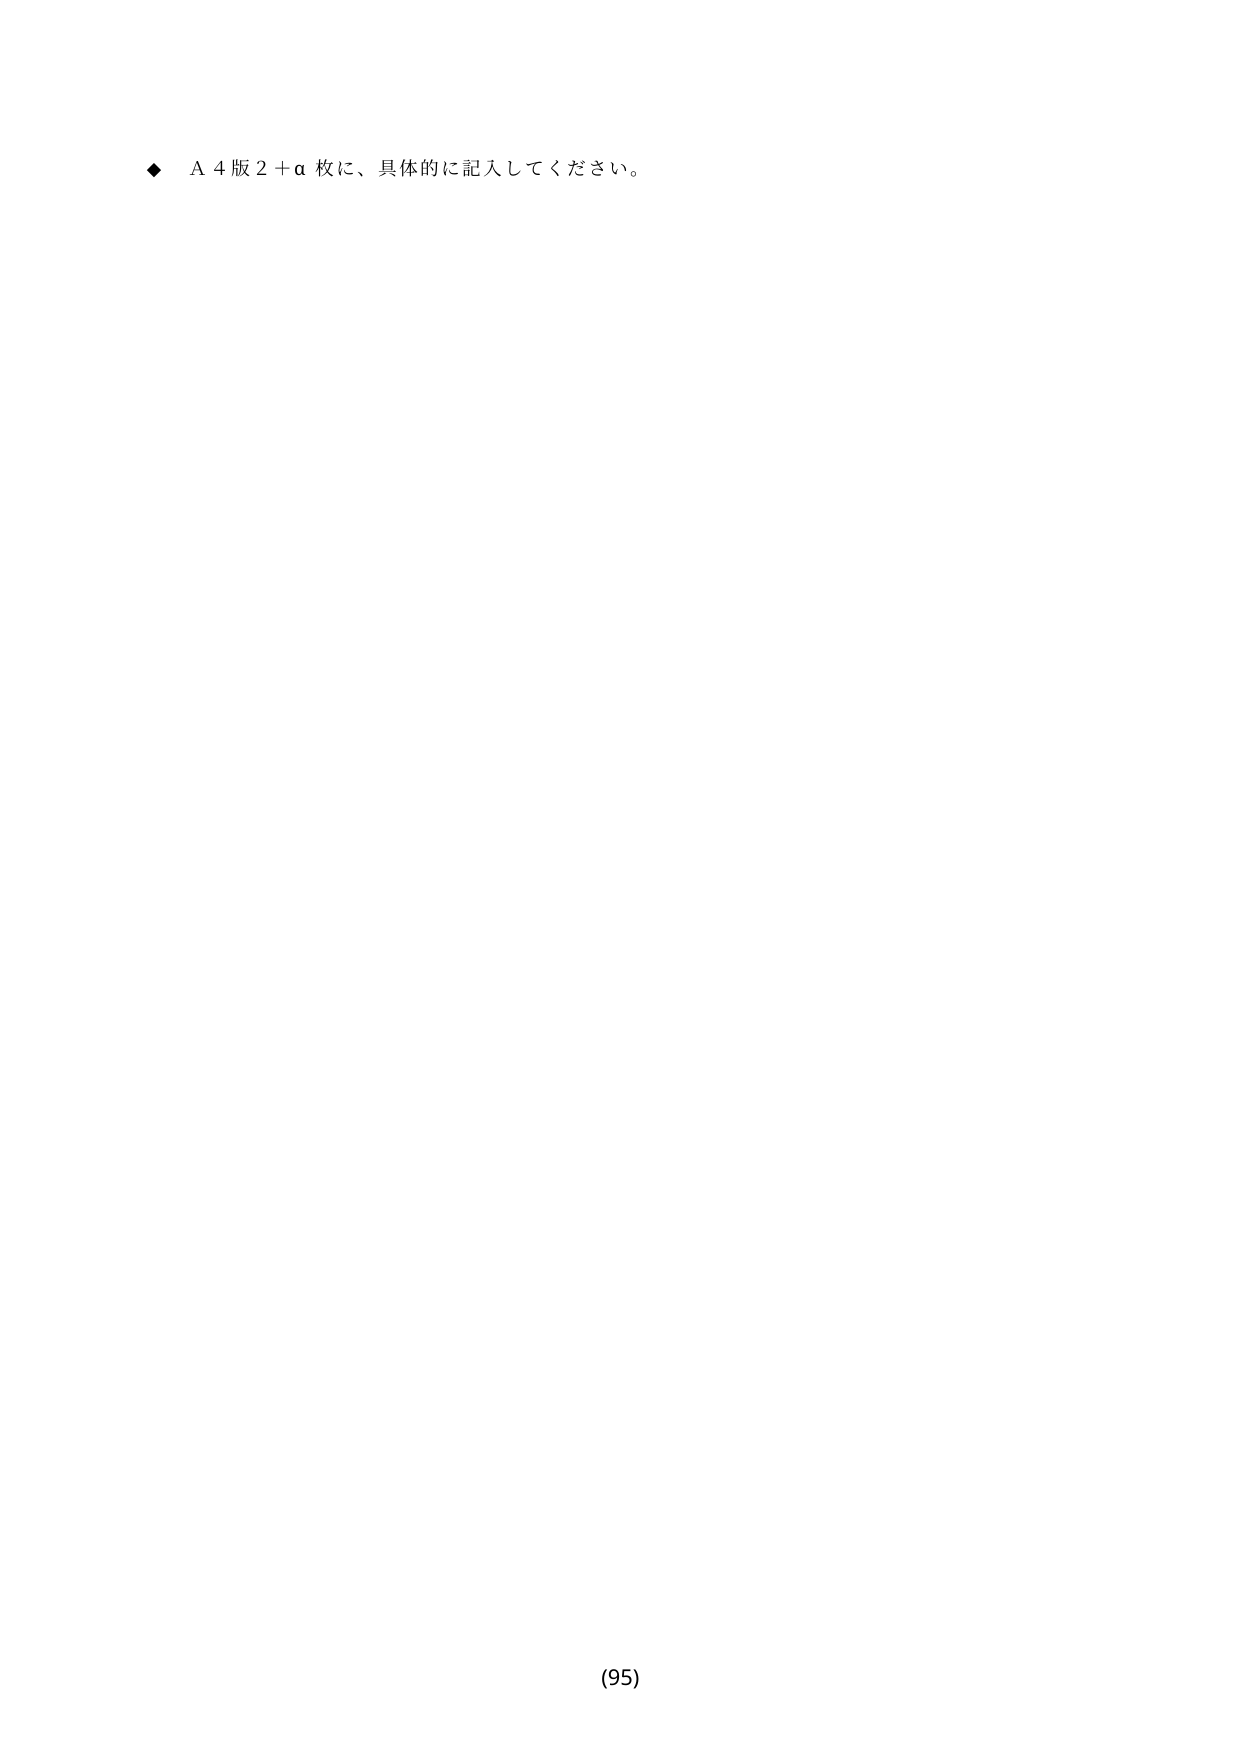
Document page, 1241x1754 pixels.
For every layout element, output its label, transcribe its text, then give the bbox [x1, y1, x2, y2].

text ◆ Ａ４版２＋α枚に、具体的に記入してください。 [147, 151, 1093, 184]
